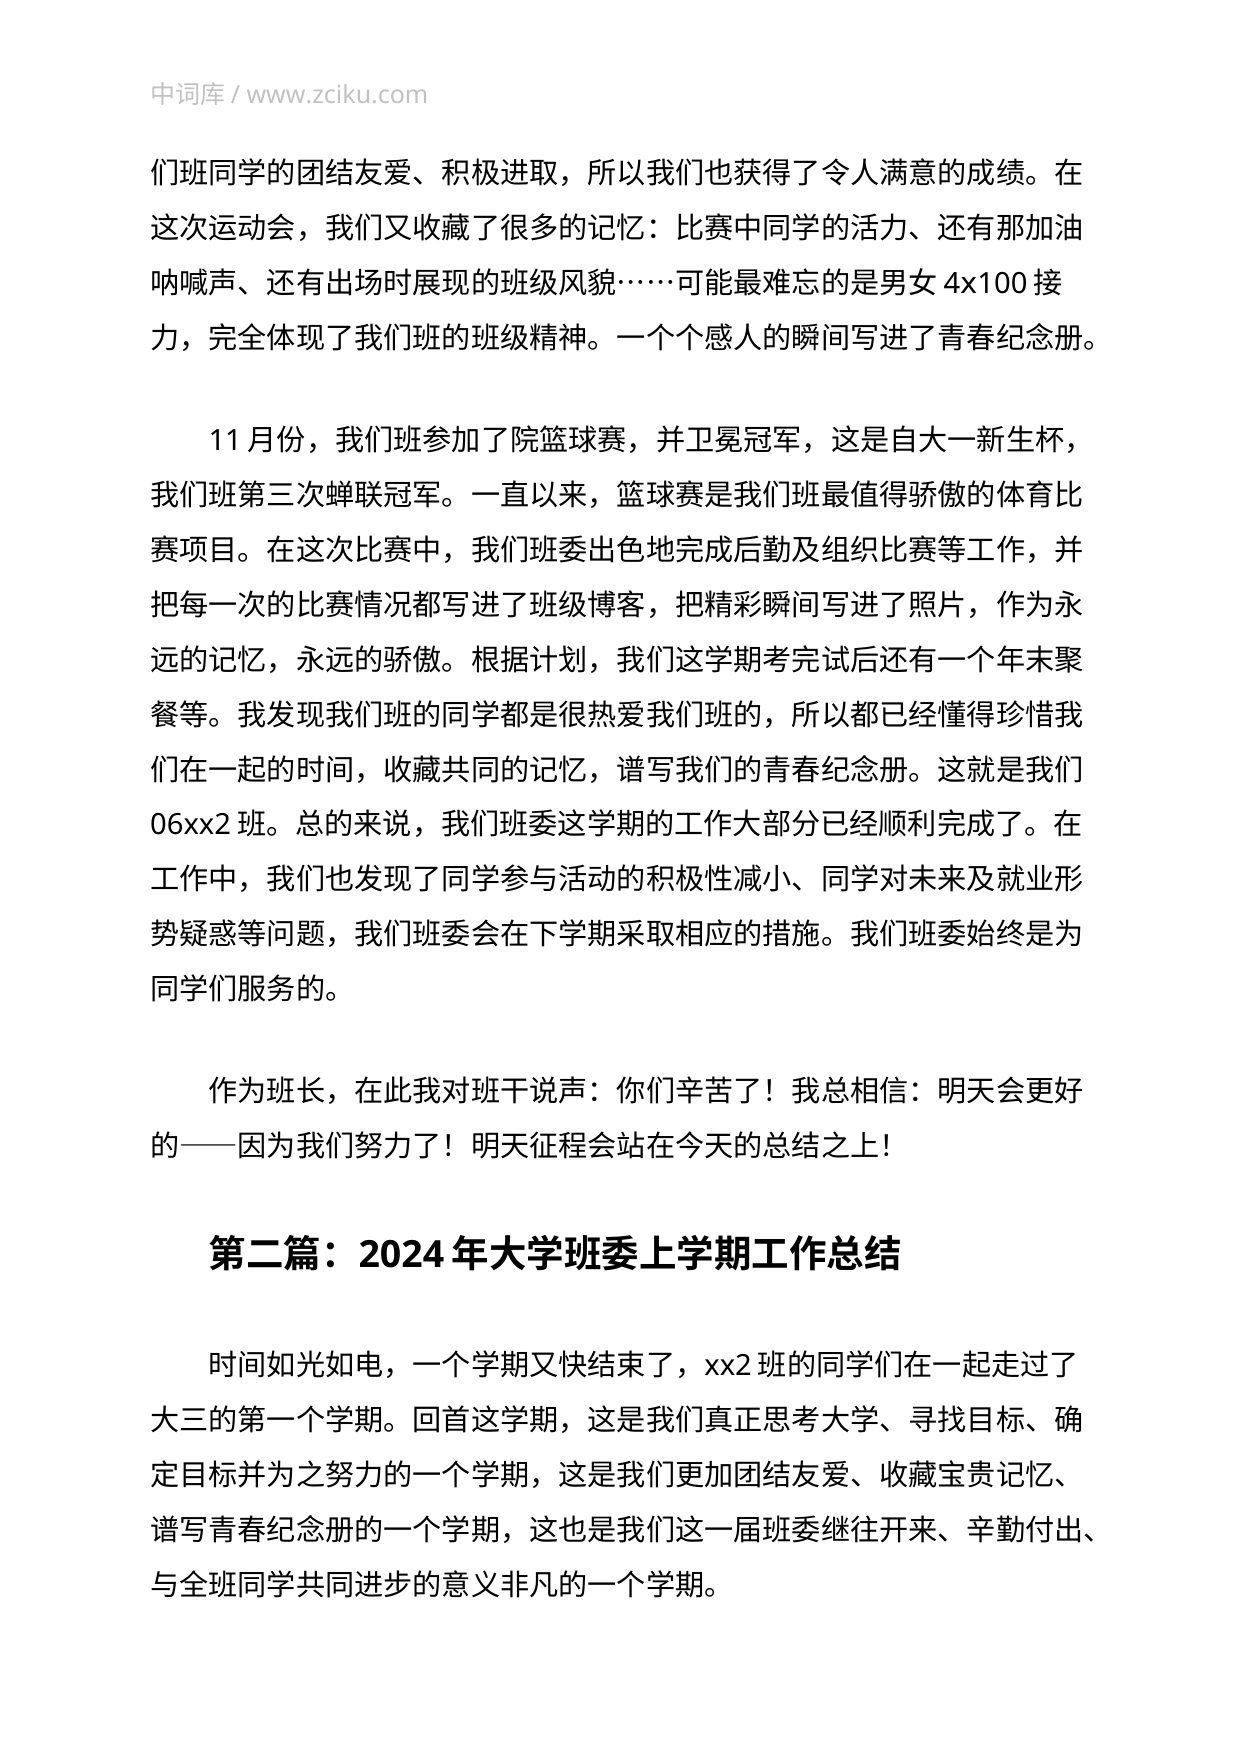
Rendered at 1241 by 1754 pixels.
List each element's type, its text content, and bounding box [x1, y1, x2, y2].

text 时间如光如电，一个学期又快结束了，xx2班的同学们在一起走过了大三的第一个学期。回首这学期，这是我们真正思考大学、寻找目标、确定目标并为之努力的一个学期，这是我们更加团结友爱、收藏宝贵记忆、谱写青春纪念册的一个学期，这也是我们这一届班委继往开来、辛勤付出、与全班同学共同进步的意义非凡的一个学期。 [150, 1342, 1090, 1604]
text 作为班长，在此我对班干说声：你们辛苦了！我总相信：明天会更好的——因为我们努力了！明天征程会站在今天的总结之上！ [150, 1067, 1090, 1165]
text 11月份，我们班参加了院篮球赛，并卫冕冠军，这是自大一新生杯，我们班第三次蝉联冠军。一直以来，篮球赛是我们班最值得骄傲的体育比赛项目。在这次比赛中，我们班委出色地完成后勤及组织比赛等工作，并把每一次的比赛情况都写进了班级博客，把精彩瞬间写进了照片，作为永远的记忆，永远的骄傲。根据计划，我们这学期考完试后还有一个年末聚餐等。我发现我们班的同学都是很热爱我们班的，所以都已经懂得珍惜我们在一起的时间，收藏共同的记忆，谱写我们的青春纪念册。这就是我们06xx2班。总的来说，我们班委这学期的工作大部分已经顺利完成了。在工作中，我们也发现了同学参与活动的积极性减小、同学对未来及就业形势疑惑等问题，我们班委会在下学期采取相应的措施。我们班委始终是为同学们服务的。 [150, 417, 1090, 1008]
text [150, 150, 1090, 357]
text 第二篇：2024年大学班委上学期工作总结 [150, 1224, 1090, 1279]
